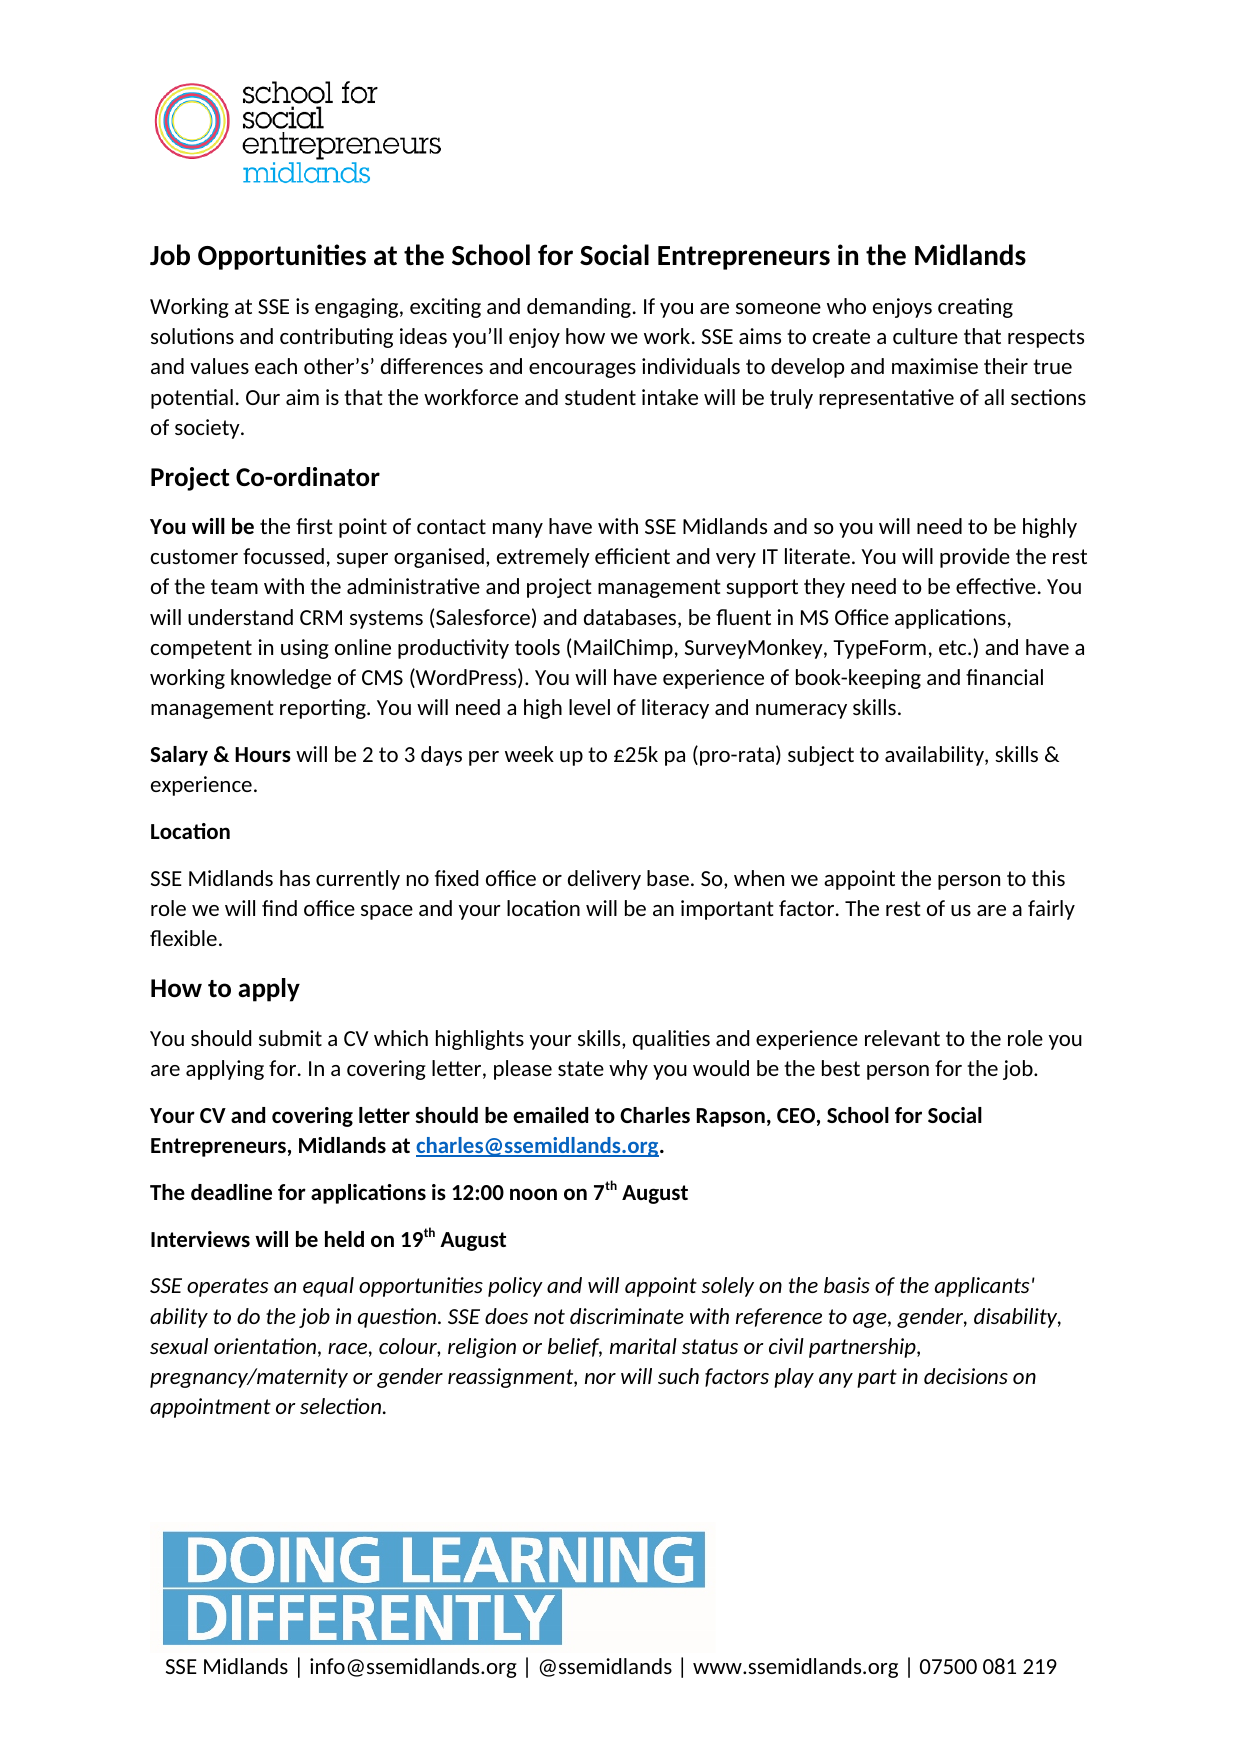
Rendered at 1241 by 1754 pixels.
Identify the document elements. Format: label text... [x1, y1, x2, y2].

picture [150, 1522, 716, 1653]
text You should submit a CV which highlights your skills, qualities and experience relevant to the role you are applying for. In a covering letter, please state why you would be the best person for the job. [150, 1024, 1090, 1082]
text Project Co-ordinator [150, 460, 1090, 493]
text Working at SSE is engaging, exciting and demanding. If you are someone who enjoys creating solutions and contributing ideas you’ll enjoy how we work. SSE aims to create a culture that respects and values each other’s’ differences and encourages individuals to develop and maximise their true potential. Our aim is that the workforce and student intake will be truly representative of all sections of society. [150, 292, 1090, 441]
text Salary & Hours will be 2 to 3 days per week up to £25k pa (pro-rata) subject to availability, skills & experience. [150, 740, 1090, 798]
text Your CV and covering letter should be emailed to Charles Rapson, CEO, School for Social Entrepreneurs, Midlands at charles@ssemidlands.org. [150, 1101, 1090, 1159]
picture [150, 73, 447, 190]
text The deadline for applications is 12:00 noon on 7th August [150, 1178, 1090, 1206]
text Interviews will be held on 19th August [150, 1225, 1090, 1253]
text SSE operates an equal opportunities policy and will appoint solely on the basis of the applicants' ability to do the job in question. SSE does not discriminate with reference to age, gender, disability, sexual orientation, race, colour, religion or belief, marital status or civil partnership, pregnancy/maternity or gender reassignment, nor will such factors play any part in decisions on appointment or selection. [150, 1272, 1090, 1420]
text Job Opportunities at the School for Social Entrepreneurs in the Midlands [150, 237, 1090, 272]
text How to apply [150, 971, 1090, 1004]
text Location [150, 817, 1090, 845]
text SSE Midlands has currently no fixed office or delivery base. So, when we appoint the person to this role we will find office space and your location will be an important factor. The rest of us are a fairly flexible. [150, 864, 1090, 952]
text You will be the first point of contact many have with SSE Midlands and so you will need to be highly customer focussed, super organised, extremely efficient and very IT literate. You will provide the rest of the team with the administrative and project management support they need to be effective. You will understand CRM systems (Salesforce) and databases, be fluent in MS Office applications, competent in using online productivity tools (MailChimp, SurveyMonkey, TypeForm, etc.) and have a working knowledge of CMS (WordPress). You will have experience of book-keeping and financial management reporting. You will need a high level of literacy and numeracy skills. [150, 512, 1090, 721]
